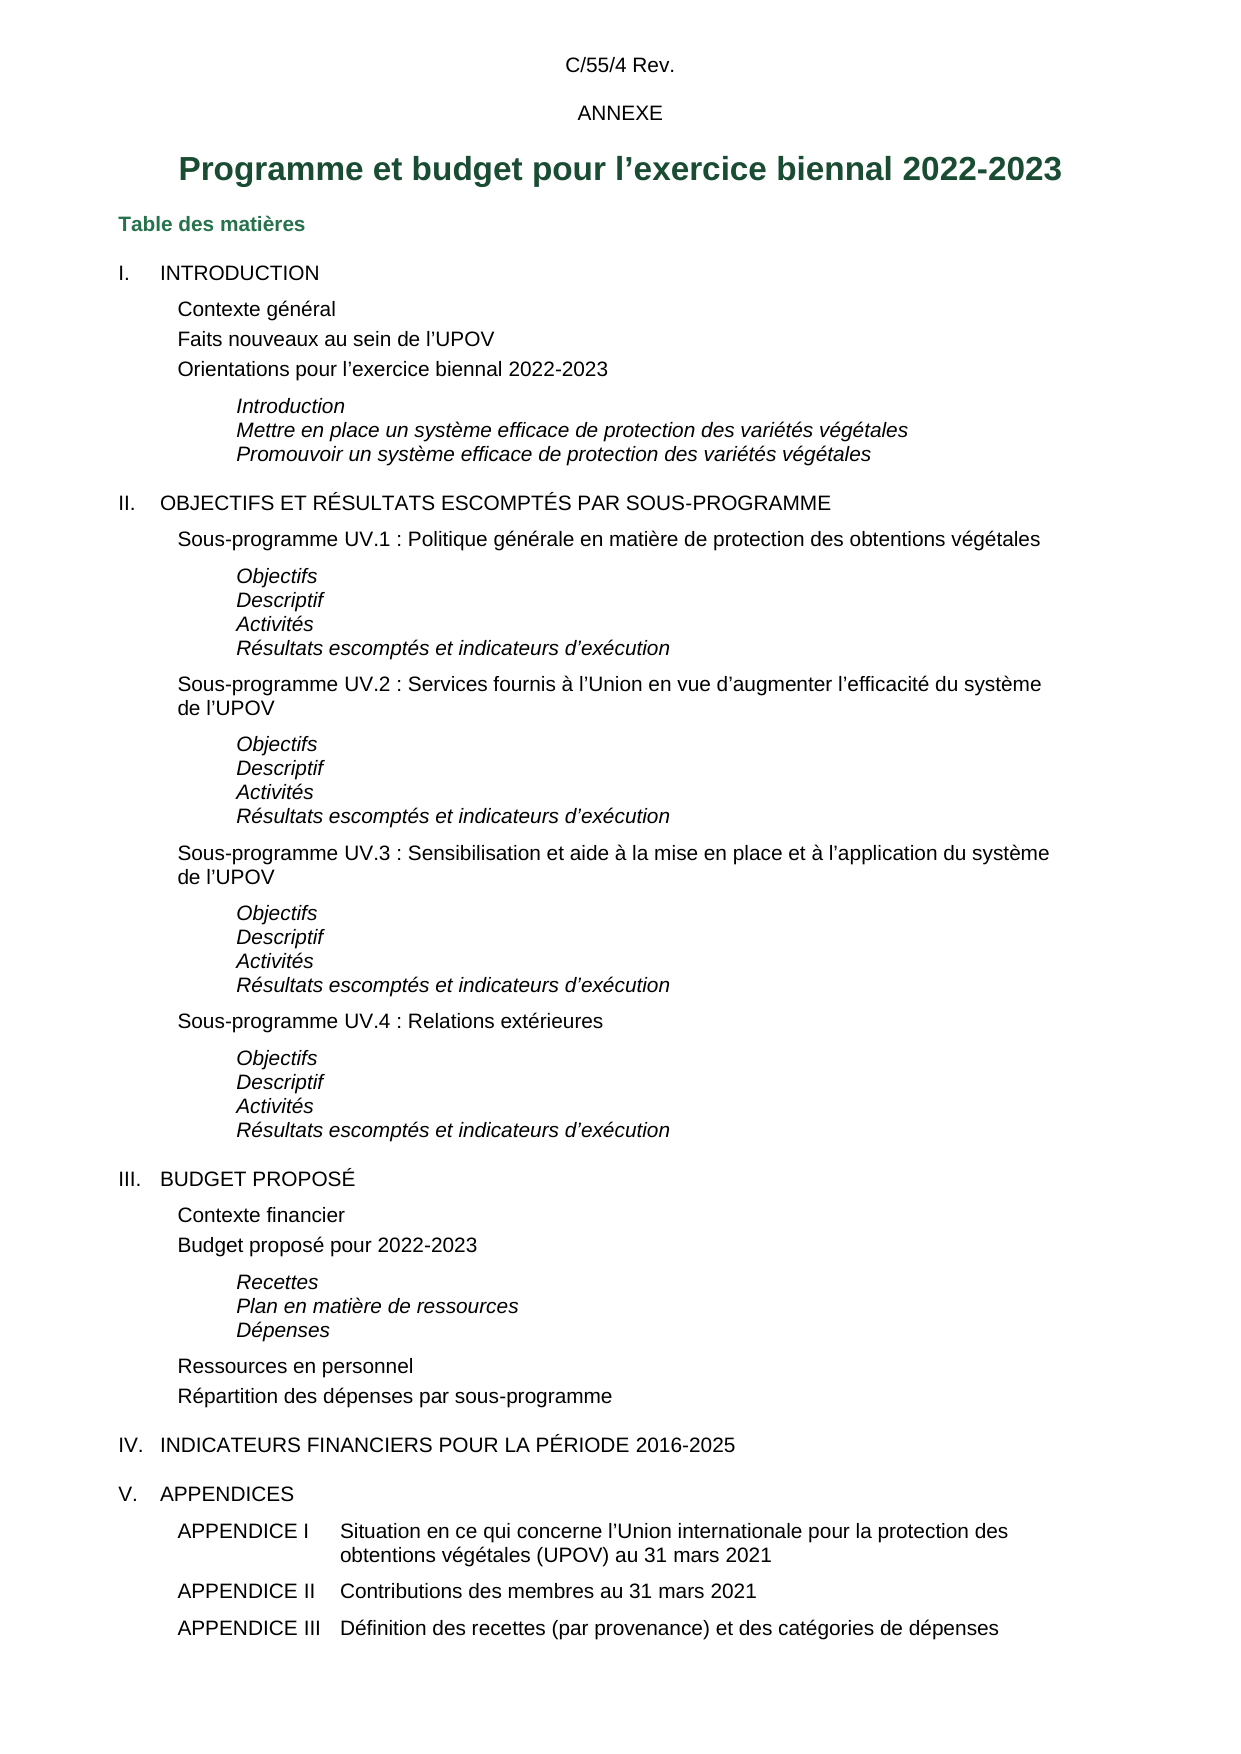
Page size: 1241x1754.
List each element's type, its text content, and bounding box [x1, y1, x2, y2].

title Programme et budget pour l’exercice biennal 2022-2023 [118, 149, 1122, 187]
